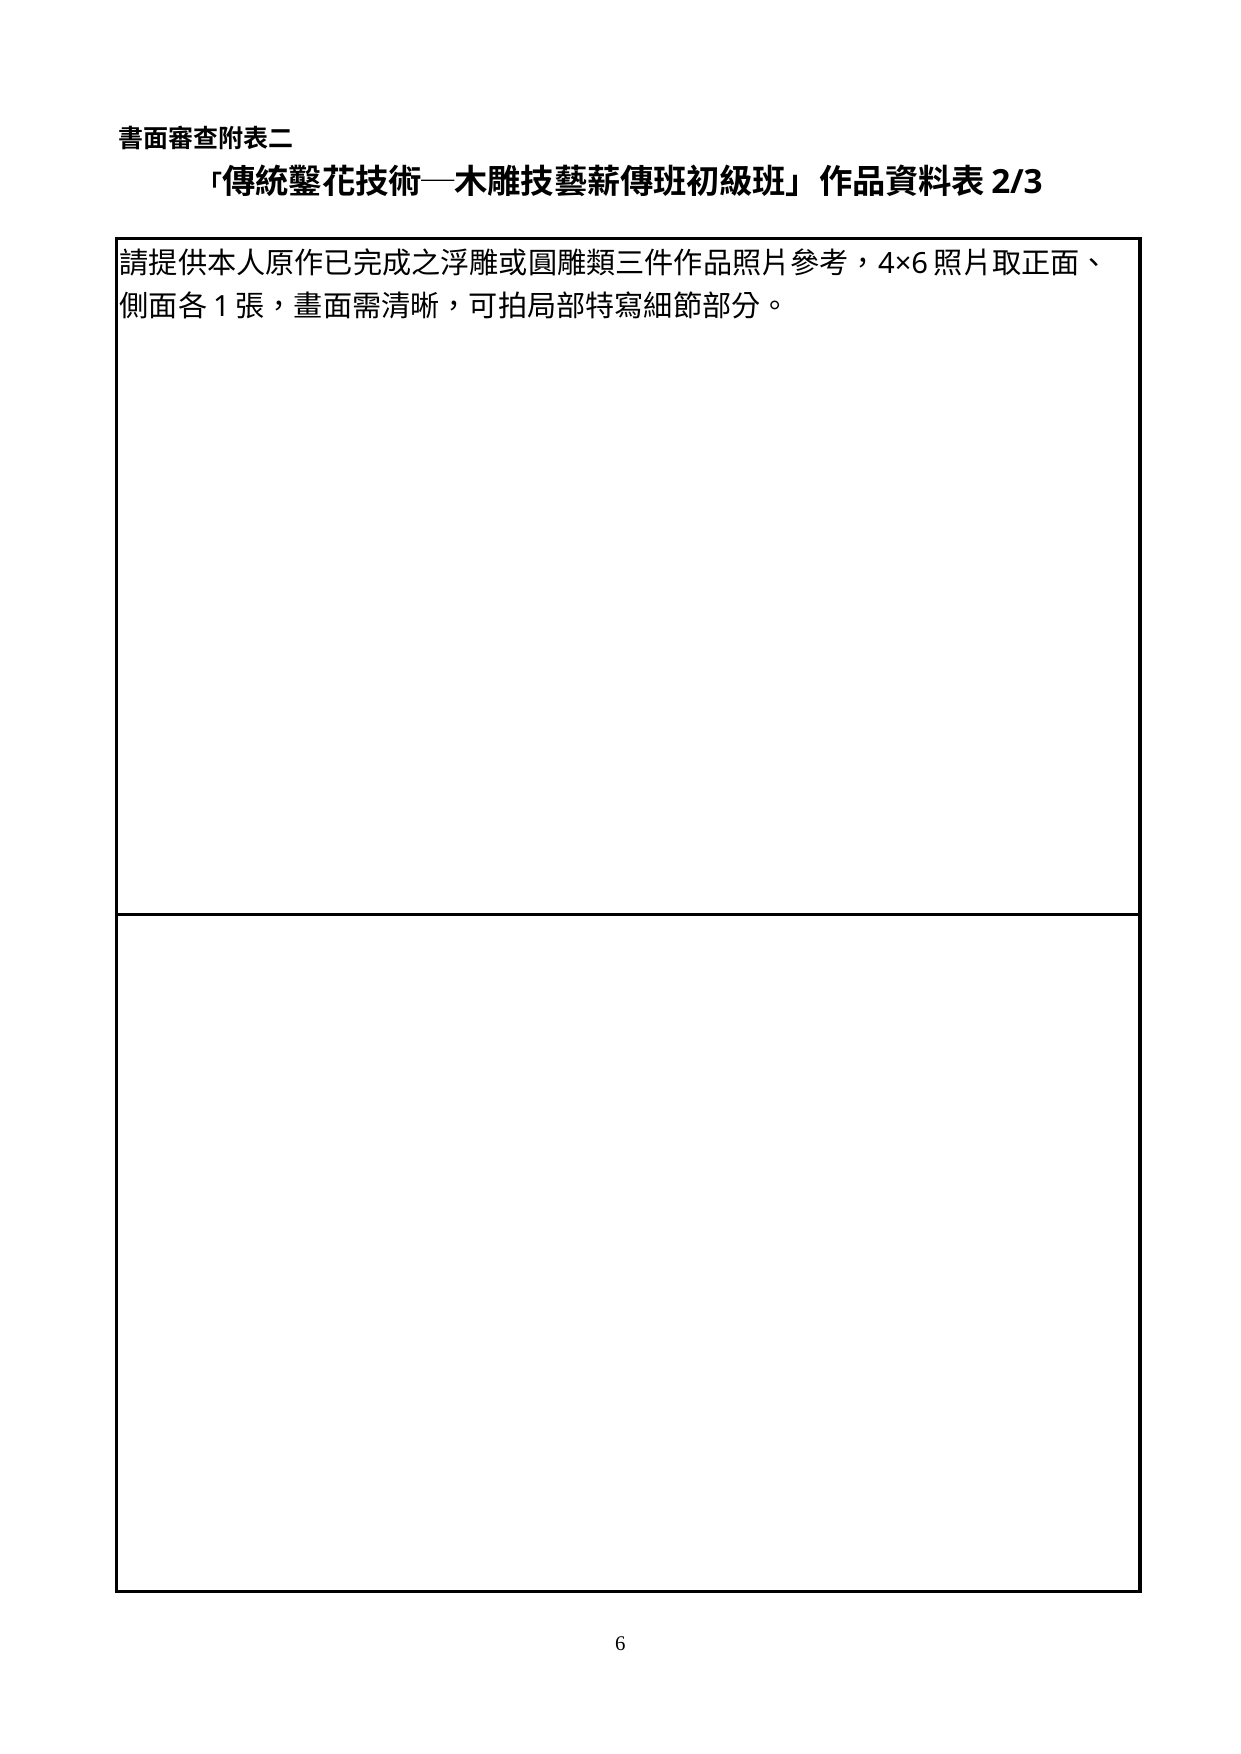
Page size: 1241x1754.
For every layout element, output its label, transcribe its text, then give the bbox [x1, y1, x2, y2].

text 「傳統鑿花技術─木雕技藝薪傳班初級班」作品資料表2/3 [118, 154, 1122, 203]
text 書面審查附表二 [118, 118, 1122, 154]
table_cell [118, 916, 1138, 1589]
table_header 請提供本人原作已完成之浮雕或圓雕類三件作品照片參考，4×6照片取正面、側面各1張，畫面需清晰，可拍局部特寫細節部分。 [118, 240, 1138, 913]
